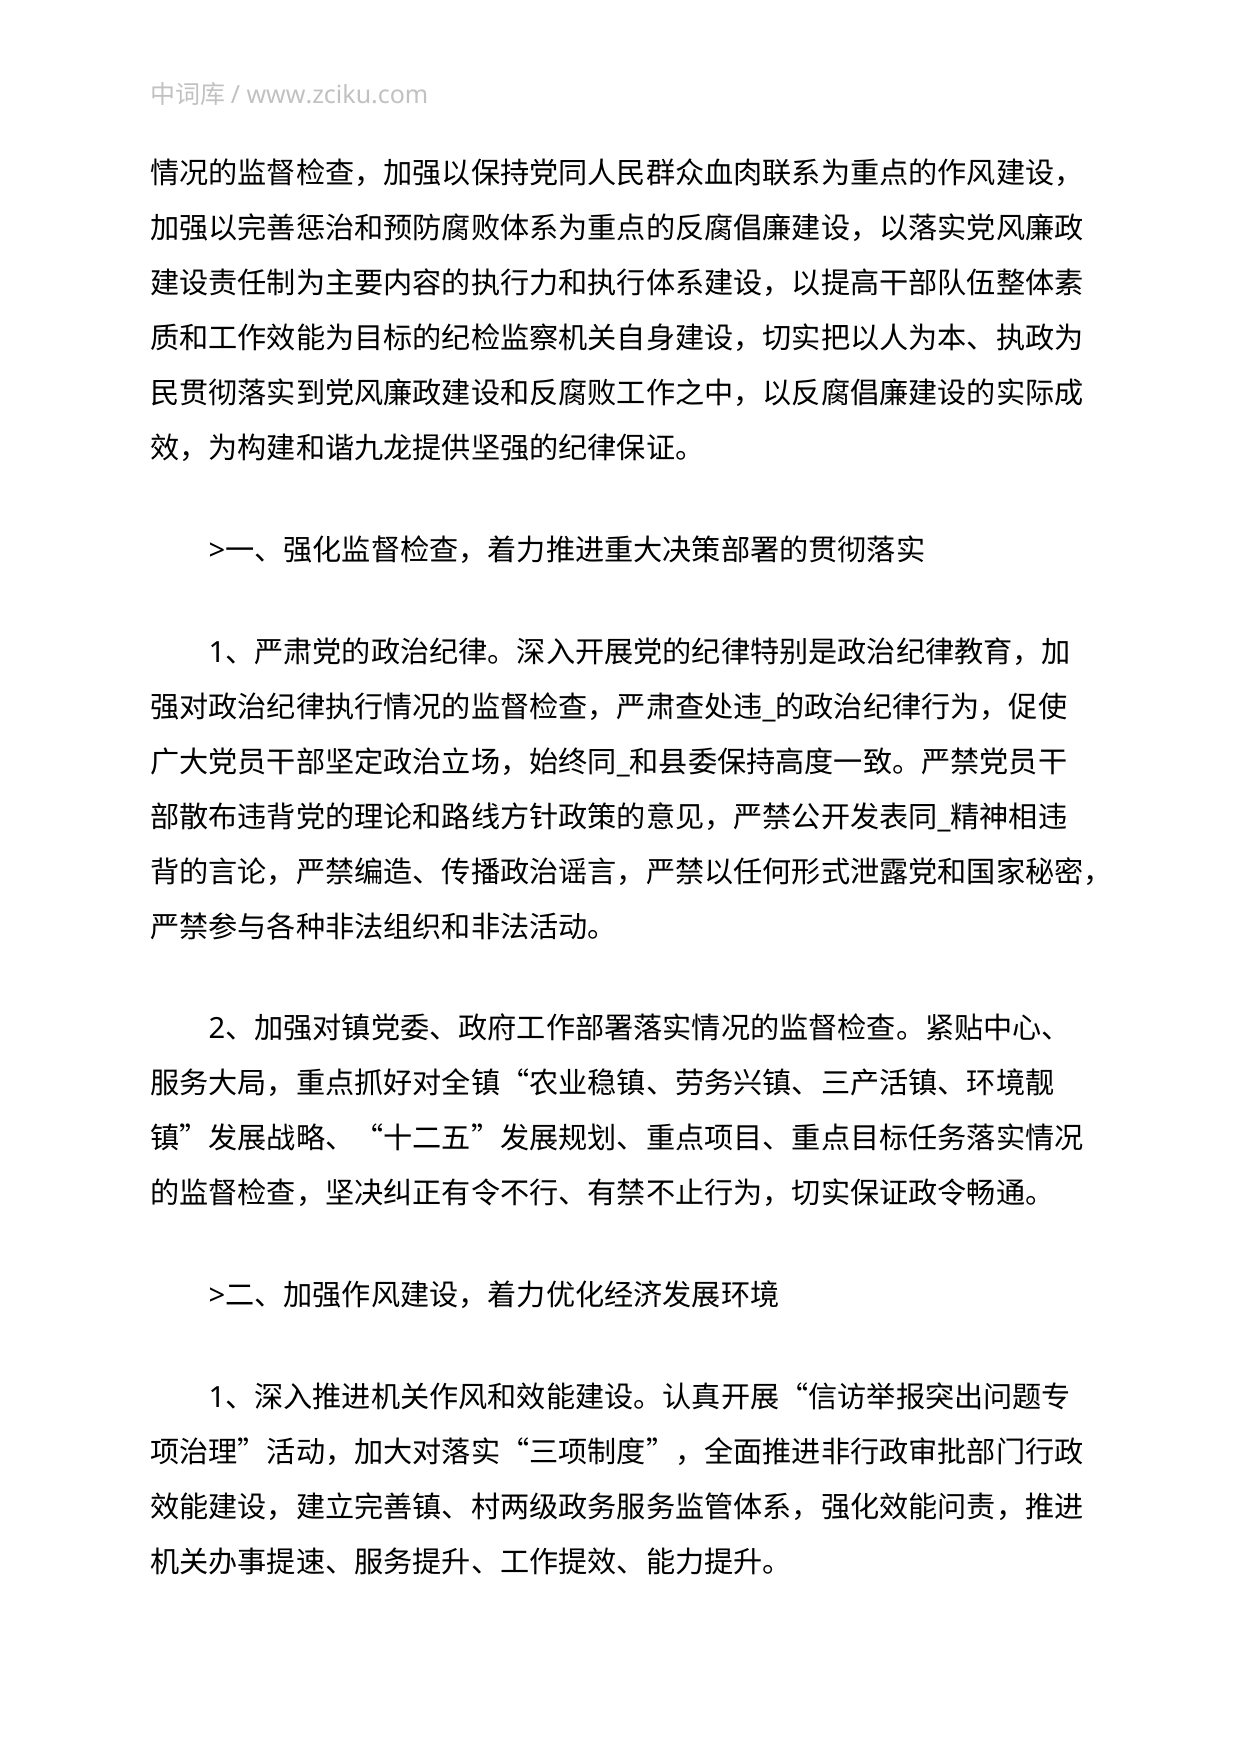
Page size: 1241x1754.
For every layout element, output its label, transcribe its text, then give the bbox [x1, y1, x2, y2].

text >一、强化监督检查，着力推进重大决策部署的贯彻落实 [150, 526, 1090, 569]
text 2、加强对镇党委、政府工作部署落实情况的监督检查。紧贴中心、服务大局，重点抓好对全镇“农业稳镇、劳务兴镇、三产活镇、环境靓镇”发展战略、“十二五”发展规划、重点项目、重点目标任务落实情况的监督检查，坚决纠正有令不行、有禁不止行为，切实保证政令畅通。 [150, 1005, 1090, 1212]
text >二、加强作风建设，着力优化经济发展环境 [150, 1271, 1090, 1314]
text 1、深入推进机关作风和效能建设。认真开展“信访举报突出问题专项治理”活动，加大对落实“三项制度”，全面推进非行政审批部门行政效能建设，建立完善镇、村两级政务服务监管体系，强化效能问责，推进机关办事提速、服务提升、工作提效、能力提升。 [150, 1373, 1090, 1581]
text 1、严肃党的政治纪律。深入开展党的纪律特别是政治纪律教育，加强对政治纪律执行情况的监督检查，严肃查处违_的政治纪律行为，促使广大党员干部坚定政治立场，始终同_和县委保持高度一致。严禁党员干部散布违背党的理论和路线方针政策的意见，严禁公开发表同_精神相违背的言论，严禁编造、传播政治谣言，严禁以任何形式泄露党和国家秘密，严禁参与各种非法组织和非法活动。 [150, 628, 1090, 945]
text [150, 150, 1090, 467]
